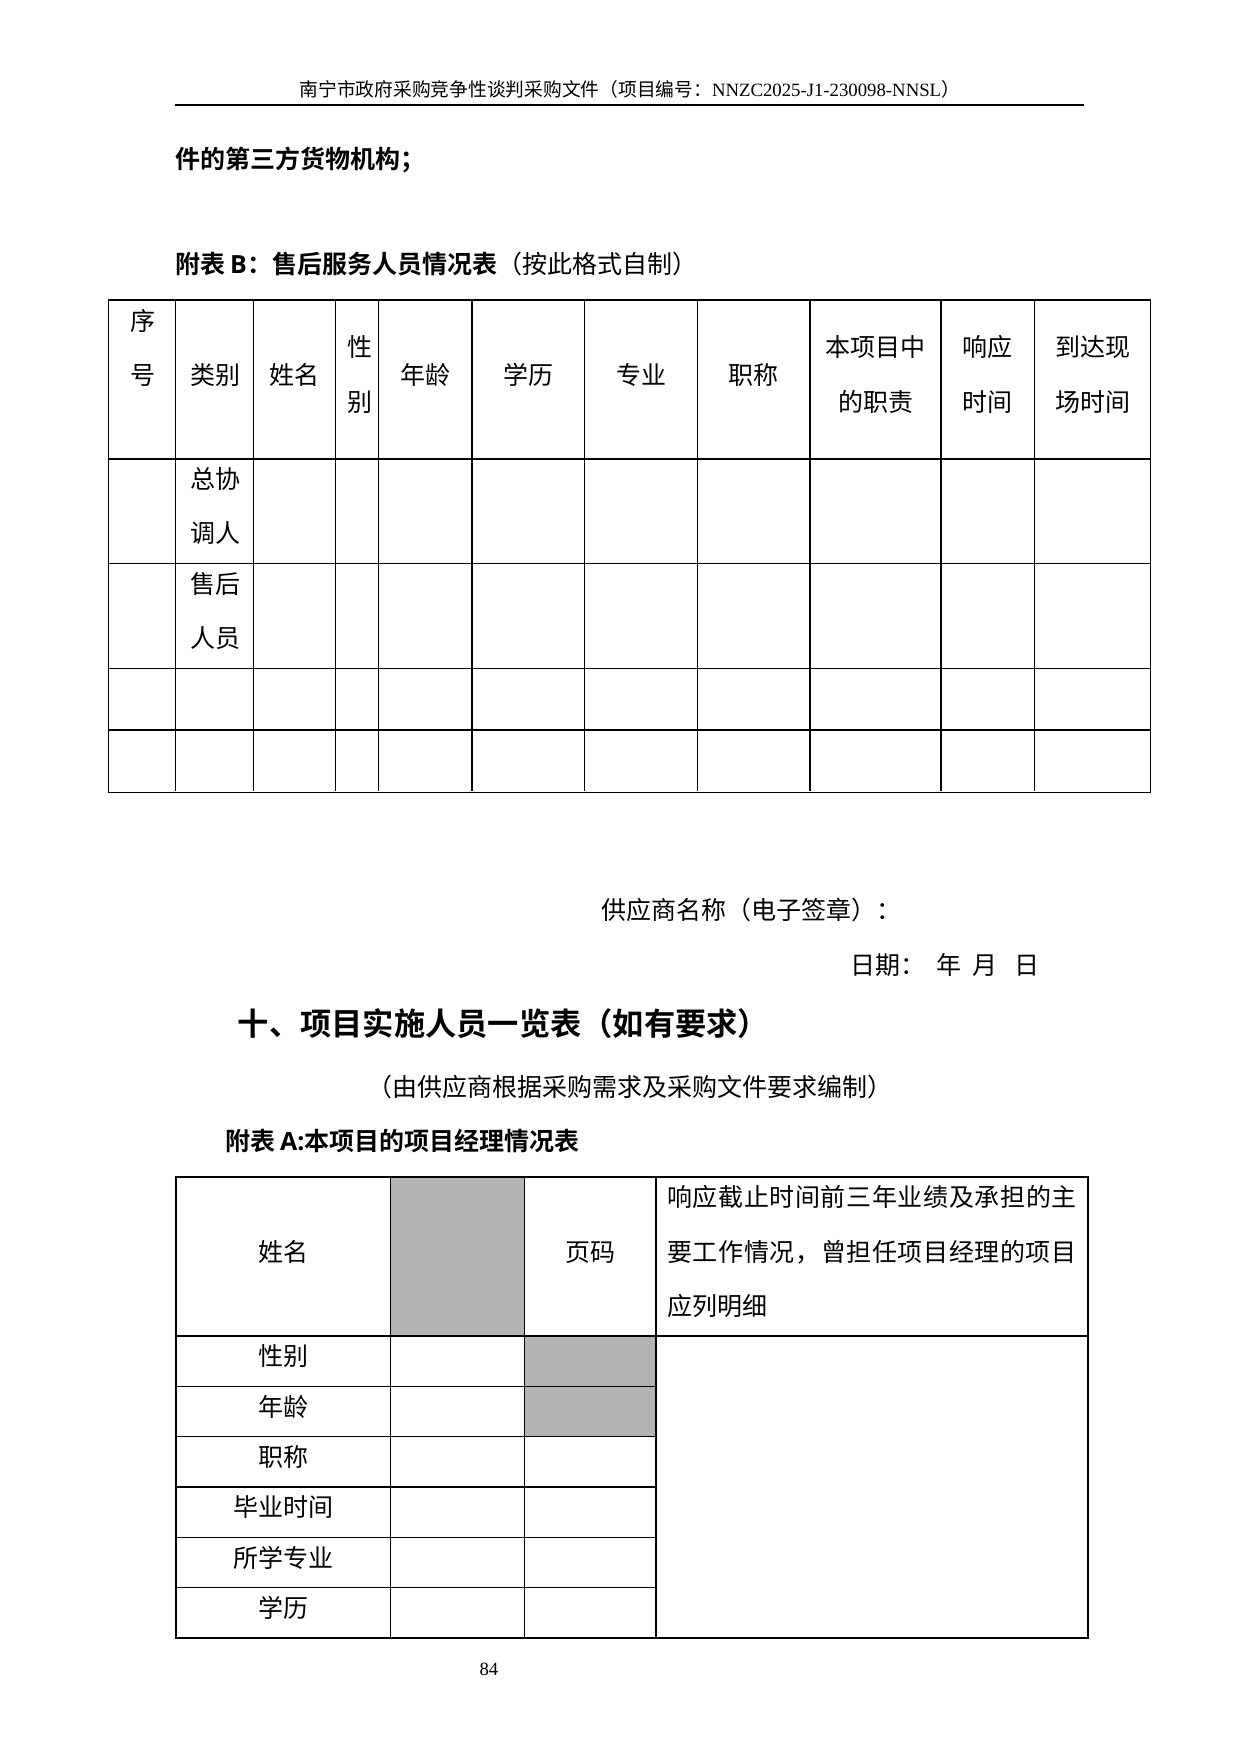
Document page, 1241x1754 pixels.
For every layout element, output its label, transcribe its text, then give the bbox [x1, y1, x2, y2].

table_cell [811, 564, 940, 667]
table_cell 毕业时间 [177, 1488, 390, 1536]
text 日期： 年 月 日 [175, 945, 1084, 981]
table_cell [657, 1337, 1087, 1637]
table_header 本项目中的职责 [811, 301, 940, 458]
table_cell [109, 564, 175, 667]
table_header 到达现场时间 [1035, 301, 1150, 458]
table_cell [698, 564, 809, 667]
table_cell [391, 1437, 524, 1486]
table_cell [811, 731, 940, 791]
table_cell [254, 669, 335, 729]
table_cell [109, 460, 175, 563]
table_cell 年龄 [177, 1387, 390, 1436]
table_header 响应时间 [942, 301, 1034, 458]
table_cell 性别 [177, 1337, 390, 1386]
table_header 学历 [473, 301, 584, 458]
table_cell [109, 731, 175, 791]
table_cell [1035, 731, 1150, 791]
table_header 响应截止时间前三年业绩及承担的主要工作情况，曾担任项目经理的项目应列明细 [657, 1178, 1087, 1335]
table_cell [379, 564, 471, 667]
table_cell [942, 731, 1034, 791]
table_cell [525, 1488, 655, 1536]
table_header 序号 [109, 301, 175, 458]
table_header 姓名 [254, 301, 335, 458]
table_cell [525, 1538, 655, 1587]
table_cell [585, 669, 697, 729]
text 附表A:本项目的项目经理情况表 [175, 1122, 1084, 1158]
text 供应商名称（电子签章）： [602, 891, 1084, 927]
table_cell [379, 460, 471, 563]
table_cell [942, 460, 1034, 563]
table_cell [254, 731, 335, 791]
table_cell [336, 669, 378, 729]
table_cell 总协调人 [176, 460, 253, 563]
table_cell [811, 669, 940, 729]
table_cell [473, 731, 584, 791]
table_cell [391, 1337, 524, 1386]
table_header 姓名 [177, 1178, 390, 1335]
table_cell [473, 669, 584, 729]
table_cell [525, 1588, 655, 1637]
text 附表B：售后服务人员情况表（按此格式自制） [175, 245, 1084, 281]
table_cell [698, 731, 809, 791]
table_cell 职称 [177, 1437, 390, 1486]
table_cell [1035, 460, 1150, 563]
table_cell [1035, 669, 1150, 729]
table_cell [585, 460, 697, 563]
table_cell [585, 564, 697, 667]
table_cell [525, 1337, 655, 1386]
table_header 年龄 [379, 301, 471, 458]
table_cell [336, 460, 378, 563]
table_cell [379, 669, 471, 729]
table_cell [336, 564, 378, 667]
table_cell [391, 1588, 524, 1637]
table_header [391, 1178, 524, 1335]
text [175, 139, 1084, 176]
table_header 性别 [336, 301, 378, 458]
table_cell [942, 564, 1034, 667]
table_cell [254, 460, 335, 563]
table_cell [473, 564, 584, 667]
text （由供应商根据采购需求及采购文件要求编制） [175, 1067, 1084, 1104]
table_cell 售后人员 [176, 564, 253, 667]
table_header 职称 [698, 301, 809, 458]
table_cell [176, 669, 253, 729]
table_cell [942, 669, 1034, 729]
table_cell [811, 460, 940, 563]
table_cell [254, 564, 335, 667]
table_cell [391, 1488, 524, 1536]
table_cell [336, 731, 378, 791]
table_cell [109, 669, 175, 729]
table_cell [698, 460, 809, 563]
table_cell [391, 1387, 524, 1436]
table_header 专业 [585, 301, 697, 458]
text 十、项目实施人员一览表（如有要求） [175, 999, 1084, 1045]
table_cell [525, 1437, 655, 1486]
table_cell [176, 731, 253, 791]
table_cell 所学专业 [177, 1538, 390, 1587]
table_cell [473, 460, 584, 563]
table_cell [1035, 564, 1150, 667]
table_cell 学历 [177, 1588, 390, 1637]
table_cell [391, 1538, 524, 1587]
table_cell [585, 731, 697, 791]
table_cell [698, 669, 809, 729]
table_header 类别 [176, 301, 253, 458]
table_header 页码 [525, 1178, 655, 1335]
table_cell [525, 1387, 655, 1436]
table_cell [379, 731, 471, 791]
